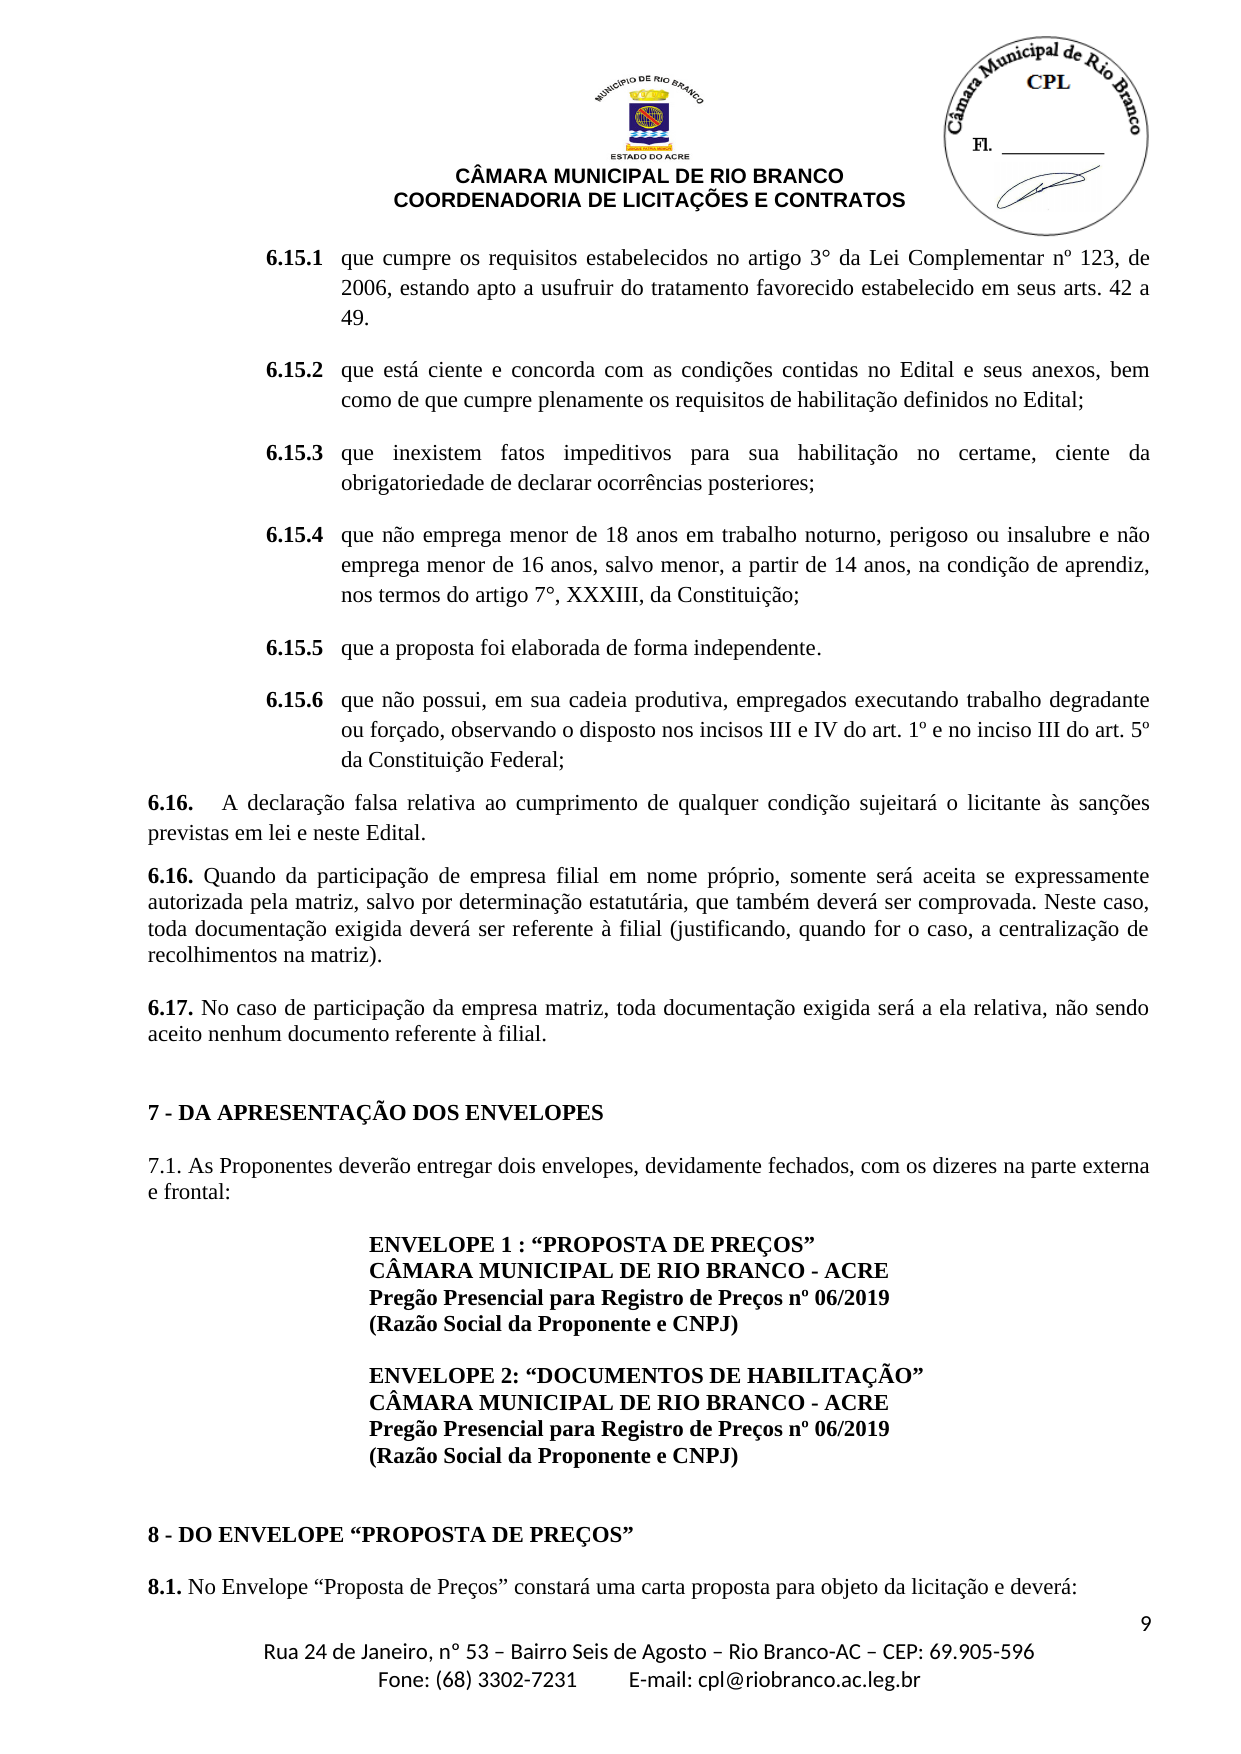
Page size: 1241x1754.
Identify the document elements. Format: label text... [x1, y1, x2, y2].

list que a proposta foi elaborada de forma independente. [266, 634, 1152, 660]
list A declaração falsa relativa ao cumprimento de qualquer condição sujeitará o licitante às sanções previstas em lei e neste Edital. [148, 789, 1152, 846]
text 8.1. No Envelope “Proposta de Preços” constará uma carta proposta para objeto da licitação e deverá: [148, 1573, 1152, 1600]
text 6.17. No caso de participação da empresa matriz, toda documentação exigida será a ela relativa, não sendo aceito nenhum documento referente à filial. [148, 994, 1152, 1046]
text 7 - DA APRESENTAÇÃO DOS ENVELOPES [148, 1099, 1152, 1125]
list que está ciente e concorda com as condições contidas no Edital e seus anexos, bem como de que cumpre plenamente os requisitos de habilitação definidos no Edital; [266, 356, 1152, 413]
text CÂMARA MUNICIPAL DE RIO BRANCO - ACRE [148, 1257, 1152, 1283]
text Pregão Presencial para Registro de Preços nº 06/2019 [148, 1283, 1152, 1310]
list que não emprega menor de 18 anos em trabalho noturno, perigoso ou insalubre e não emprega menor de 16 anos, salvo menor, a partir de 14 anos, na condição de aprendiz, nos termos do artigo 7°, XXXIII, da Constituição; [266, 521, 1152, 608]
text 7.1. As Proponentes deverão entregar dois envelopes, devidamente fechados, com os dizeres na parte externa e frontal: [148, 1152, 1152, 1204]
text CÂMARA MUNICIPAL DE RIO BRANCO - ACRE [148, 1389, 1152, 1415]
text (Razão Social da Proponente e CNPJ) [148, 1442, 1152, 1468]
list que não possui, em sua cadeia produtiva, empregados executando trabalho degradante ou forçado, observando o disposto nos incisos III e IV do art. 1º e no inciso III do art. 5º da Constituição Federal; [266, 686, 1152, 773]
text (Razão Social da Proponente e CNPJ) [148, 1310, 1152, 1336]
list que inexistem fatos impeditivos para sua habilitação no certame, ciente da obrigatoriedade de declarar ocorrências posteriores; [266, 439, 1152, 495]
text 6.16. Quando da participação de empresa filial em nome próprio, somente será aceita se expressamente autorizada pela matriz, salvo por determinação estatutária, que também deverá ser comprovada. Neste caso, toda documentação exigida deverá ser referente à filial (justificando, quando for o caso, a centralização de recolhimentos na matriz). [148, 862, 1152, 967]
text ENVELOPE 2: “DOCUMENTOS DE HABILITAÇÃO” [148, 1363, 1152, 1389]
picture [938, 27, 1158, 242]
picture [593, 73, 706, 164]
list que cumpre os requisitos estabelecidos no artigo 3° da Lei Complementar nº 123, de 2006, estando apto a usufruir do tratamento favorecido estabelecido em seus arts. 42 a 49. [266, 244, 1152, 330]
text ENVELOPE 1 : “PROPOSTA DE PREÇOS” [148, 1231, 1152, 1257]
text Pregão Presencial para Registro de Preços nº 06/2019 [148, 1415, 1152, 1442]
text 8 - DO ENVELOPE “PROPOSTA DE PREÇOS” [148, 1521, 1152, 1547]
